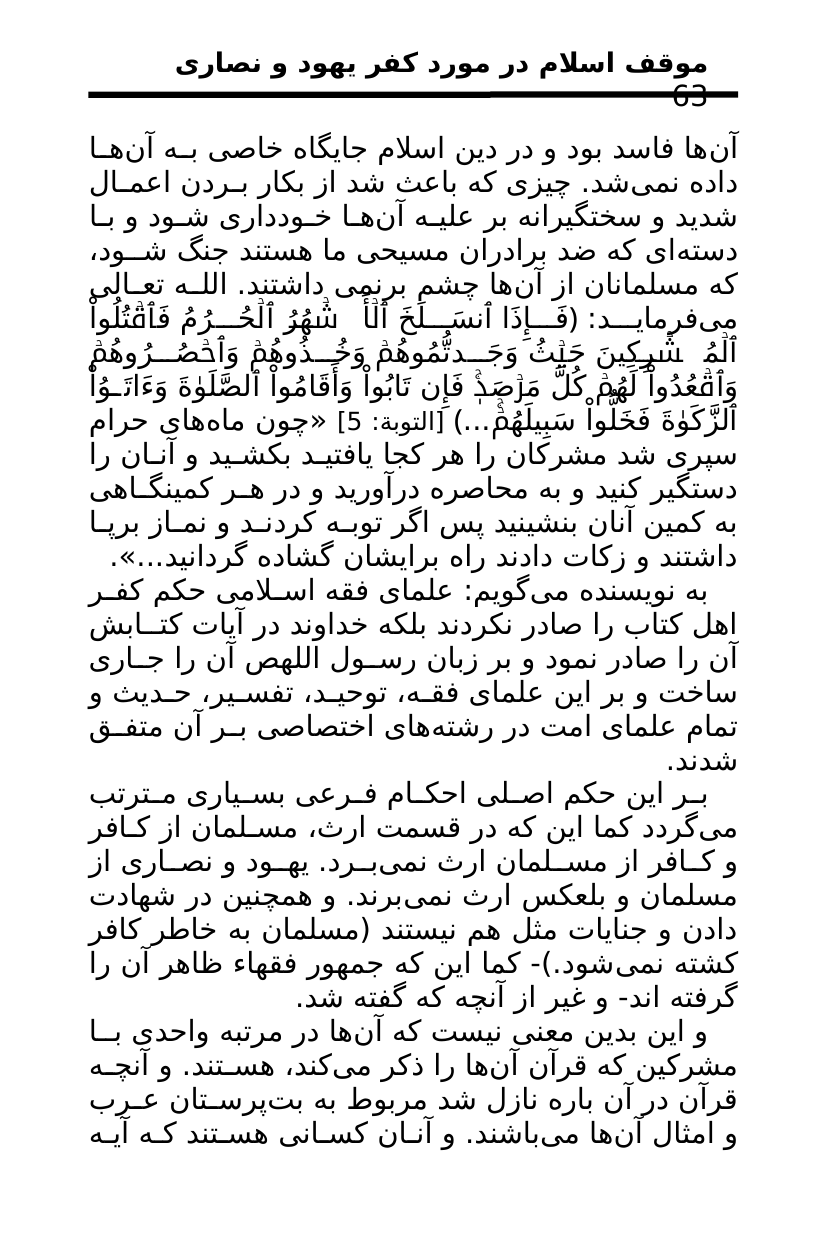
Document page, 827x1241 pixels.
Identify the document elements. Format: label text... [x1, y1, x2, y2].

text بر این حکم اصلی احکام فرعی بسیاری مترتب می‌گردد کما این که در قسمت ارث، مسلمان از کافر و کافر از مسلمان ارث نمی‌برد. یهود و نصاری از مسلمان و بلعکس ارث نمی‌برند. و همچنین در شهادت دادن و جنایات مثل هم نیستند (مسلمان به خاطر کافر کشته نمی‌شود.)- کما این که جمهور فقهاء ظاهر آن را گرفته اند- و غیر از آنچه که گفته شد. [89, 777, 738, 1014]
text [89, 132, 738, 573]
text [89, 1014, 738, 1150]
text به نویسنده می‌گویم: علمای فقه اسلامی حکم کفر اهل کتاب را صادر نکردند بلکه خداوند در آیات کتابش آن را صادر نمود و بر زبان رسول اللهص آن را جاری ساخت و بر این علمای فقه، توحید، تفسیر، حدیث و تمام علمای امت در رشته‌های اختصاصی بر آن متفق شدند. [89, 573, 738, 777]
